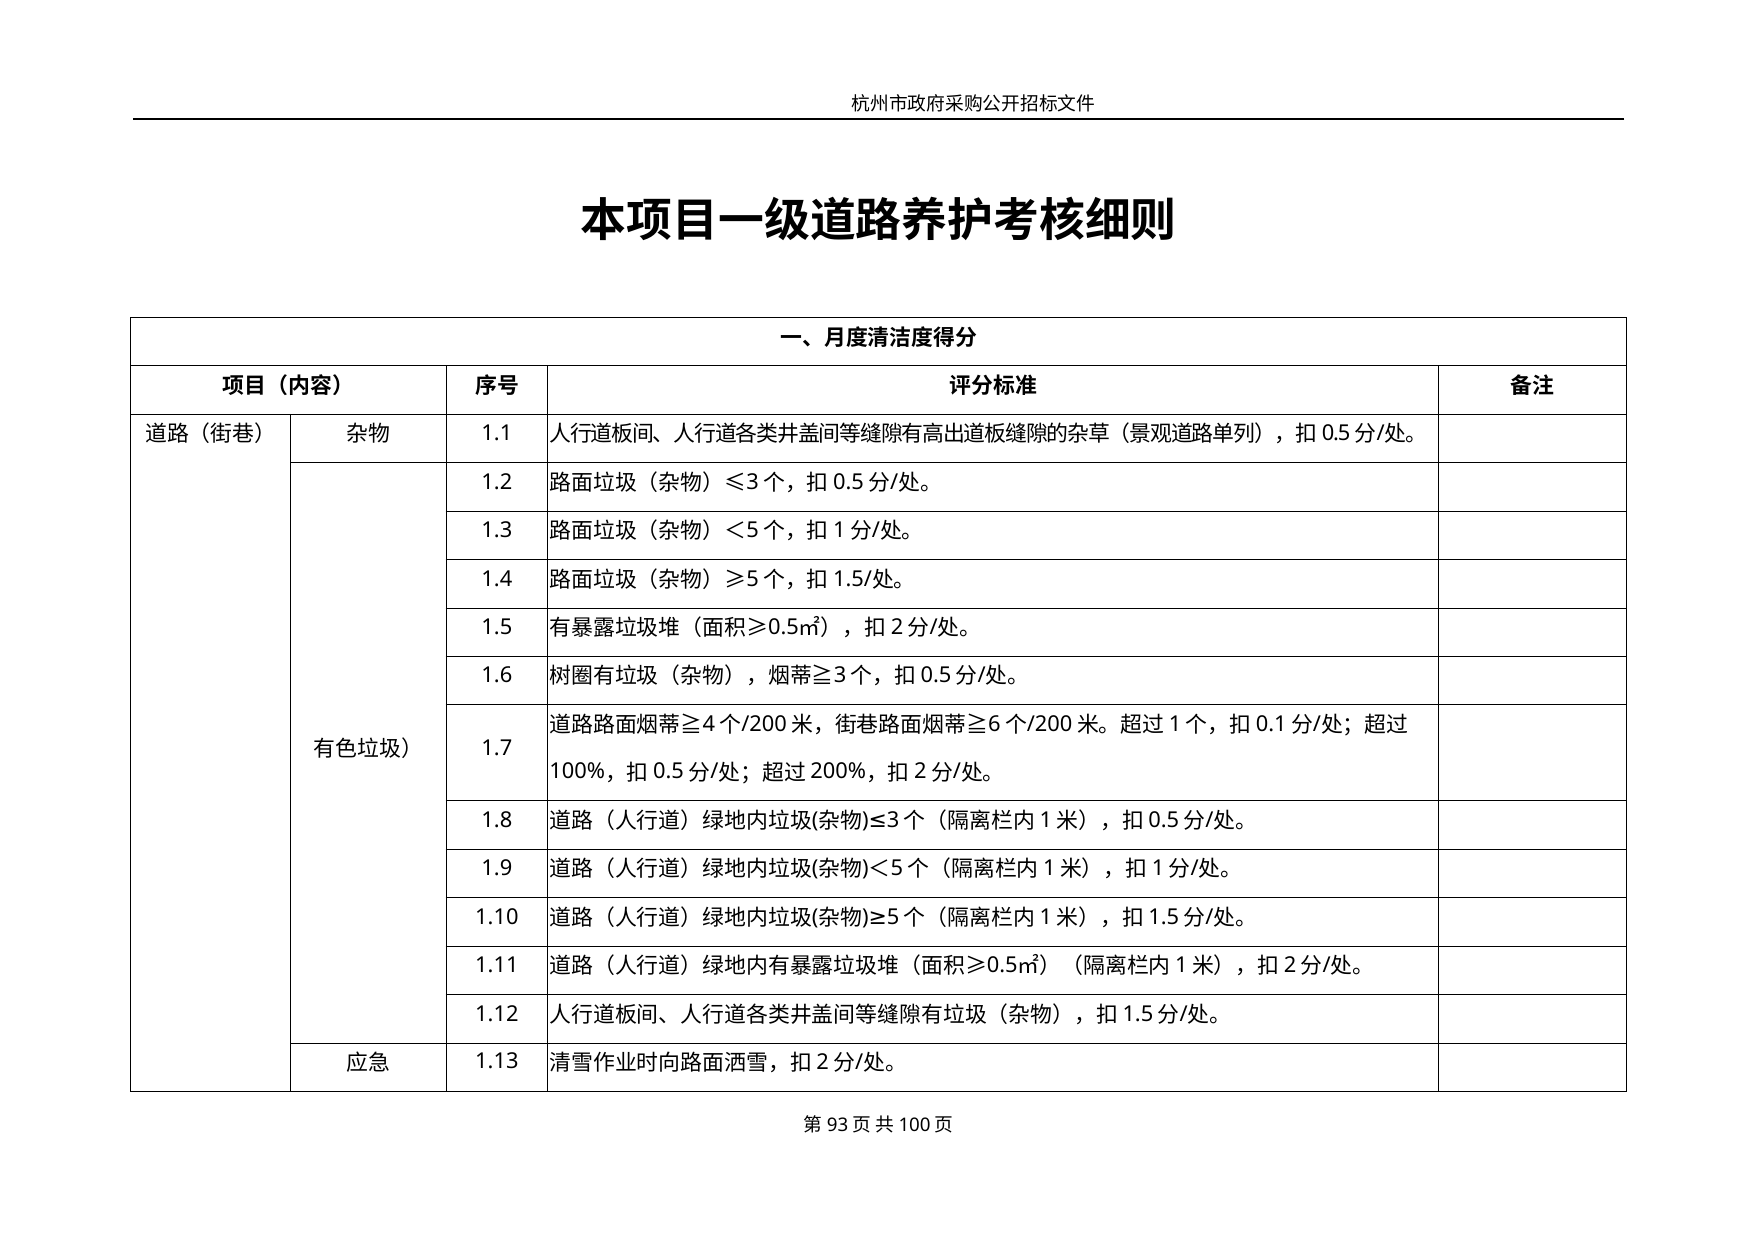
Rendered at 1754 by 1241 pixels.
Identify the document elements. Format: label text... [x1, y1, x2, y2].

table_cell 道路（街巷） [131, 415, 290, 1091]
table_cell [1439, 463, 1626, 511]
table_cell 道路（人行道）绿地内垃圾(杂物)≥5个（隔离栏内1米），扣1.5分/处。 [548, 898, 1438, 946]
table_cell 项目（内容） [131, 366, 446, 414]
table_cell 道路（人行道）绿地内垃圾(杂物)≤3个（隔离栏内1米），扣0.5分/处。 [548, 801, 1438, 849]
table_cell [1439, 1044, 1626, 1091]
subtitle 本项目一级道路养护考核细则 [133, 183, 1624, 249]
table_cell [1439, 898, 1626, 946]
table_cell 人行道板间、人行道各类井盖间等缝隙有垃圾（杂物），扣1.5分/处。 [548, 995, 1438, 1042]
table_cell 1.5 [447, 609, 547, 656]
table_cell 1.1 [447, 415, 547, 462]
table_cell 杂物 [291, 415, 446, 462]
table_cell 路面垃圾（杂物）≥5个，扣1.5/处。 [548, 560, 1438, 607]
table_cell 有暴露垃圾堆（面积≥0.5㎡），扣2分/处。 [548, 609, 1438, 656]
table_cell 路面垃圾（杂物）≤3个，扣0.5分/处。 [548, 463, 1438, 511]
table_cell 1.11 [447, 947, 547, 994]
table_cell 路面垃圾（杂物）＜5个，扣1分/处。 [548, 512, 1438, 559]
table_cell 道路（人行道）绿地内有暴露垃圾堆（面积≥0.5㎡）（隔离栏内1米），扣2分/处。 [548, 947, 1438, 994]
table_cell 序号 [447, 366, 547, 414]
table_cell [1439, 995, 1626, 1042]
table_cell 1.3 [447, 512, 547, 559]
table_cell 道路（人行道）绿地内垃圾(杂物)＜5个（隔离栏内1米），扣1分/处。 [548, 850, 1438, 897]
table_cell 1.7 [447, 705, 547, 800]
table_cell 道路路面烟蒂≧4个/200米，街巷路面烟蒂≧6个/200米。超过1个，扣0.1分/处；超过100%，扣0.5分/处；超过200%，扣2分/处。 [548, 705, 1438, 800]
table_cell [1439, 609, 1626, 656]
table_cell 1.13 [447, 1044, 547, 1091]
table_cell 有色垃圾） [291, 463, 446, 1042]
table_cell [1439, 415, 1626, 462]
table_cell 清雪作业时向路面洒雪，扣2分/处。 [548, 1044, 1438, 1091]
table_cell [1439, 947, 1626, 994]
table_cell 1.9 [447, 850, 547, 897]
table_cell [1439, 560, 1626, 607]
table_cell 1.6 [447, 657, 547, 704]
table_header 一、月度清洁度得分 [131, 318, 1626, 365]
table_cell [1439, 657, 1626, 704]
table_cell 备注 [1439, 366, 1626, 414]
table_cell 树圈有垃圾（杂物），烟蒂≧3个，扣0.5分/处。 [548, 657, 1438, 704]
table_cell [1439, 850, 1626, 897]
table_cell [1439, 512, 1626, 559]
table_cell 评分标准 [548, 366, 1438, 414]
table_cell 1.10 [447, 898, 547, 946]
table_cell 应急 [291, 1044, 446, 1091]
table_cell 1.4 [447, 560, 547, 607]
table_cell 1.8 [447, 801, 547, 849]
table_cell [1439, 801, 1626, 849]
table_cell 1.12 [447, 995, 547, 1042]
table_cell 1.2 [447, 463, 547, 511]
table_cell 人行道板间、人行道各类井盖间等缝隙有高出道板缝隙的杂草（景观道路单列），扣0.5分/处。 [548, 415, 1438, 462]
table_cell [1439, 705, 1626, 800]
